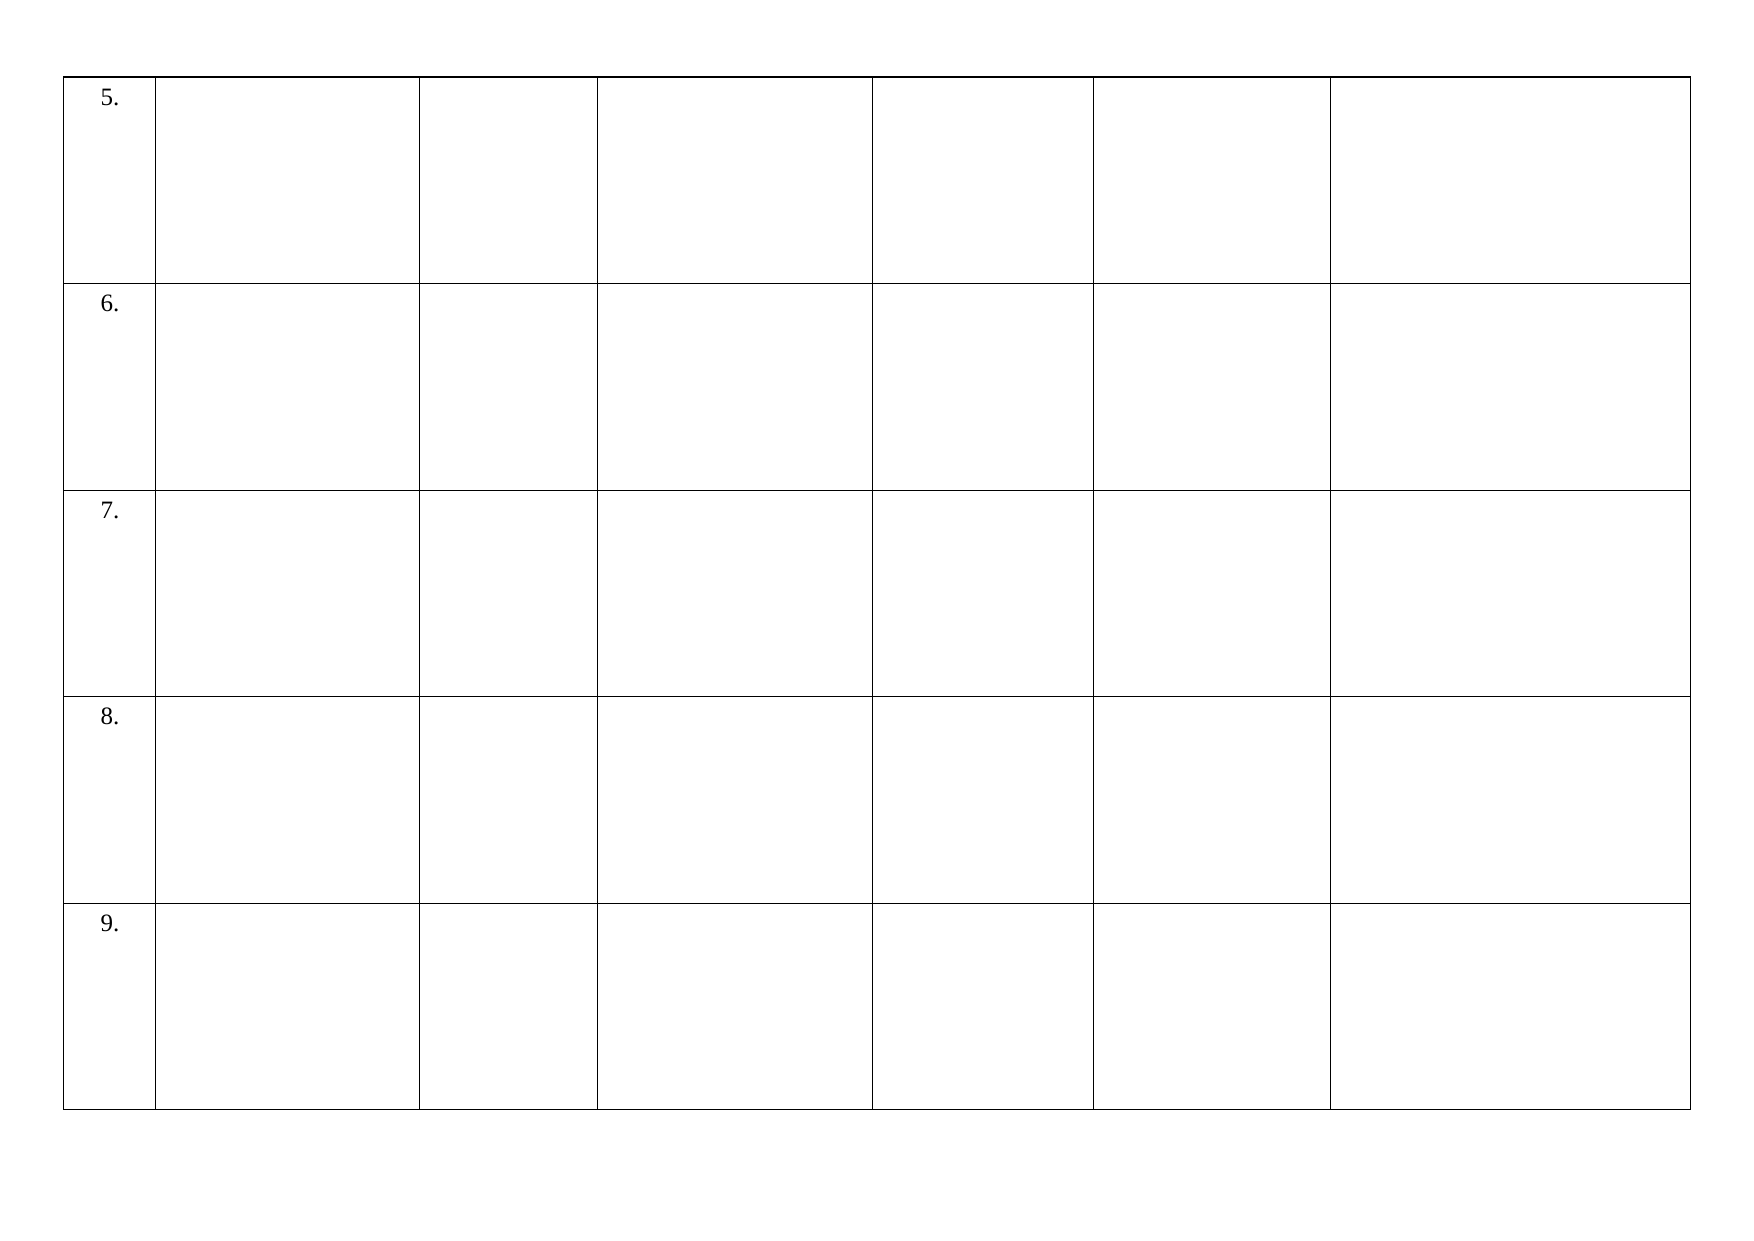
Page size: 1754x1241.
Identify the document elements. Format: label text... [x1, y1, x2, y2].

table_cell [420, 78, 597, 283]
table_cell 7. [64, 491, 155, 696]
table_cell [1094, 904, 1330, 1109]
table_cell [873, 904, 1093, 1109]
table_cell 5. [64, 78, 155, 283]
table_cell [156, 904, 419, 1109]
table_cell [156, 78, 419, 283]
table_cell 9. [64, 904, 155, 1109]
table_cell [1331, 904, 1690, 1109]
table_cell [1094, 78, 1330, 283]
table_cell [598, 491, 872, 696]
table_cell 6. [64, 284, 155, 489]
table_cell [420, 491, 597, 696]
table_cell [598, 904, 872, 1109]
table_cell [873, 697, 1093, 903]
table_cell [156, 284, 419, 489]
table_cell [420, 904, 597, 1109]
table_cell [156, 697, 419, 903]
table_cell [420, 697, 597, 903]
table_cell [598, 284, 872, 489]
table_cell [1094, 697, 1330, 903]
table_cell [1094, 284, 1330, 489]
table_cell [1331, 78, 1690, 283]
table_cell [156, 491, 419, 696]
table_cell [598, 697, 872, 903]
table_cell [873, 491, 1093, 696]
table_cell [1331, 284, 1690, 489]
table_cell [1331, 697, 1690, 903]
table_cell [420, 284, 597, 489]
table_cell [598, 78, 872, 283]
table_cell [1331, 491, 1690, 696]
table_cell [1094, 491, 1330, 696]
table_cell [873, 284, 1093, 489]
table_cell [873, 78, 1093, 283]
table_cell 8. [64, 697, 155, 903]
